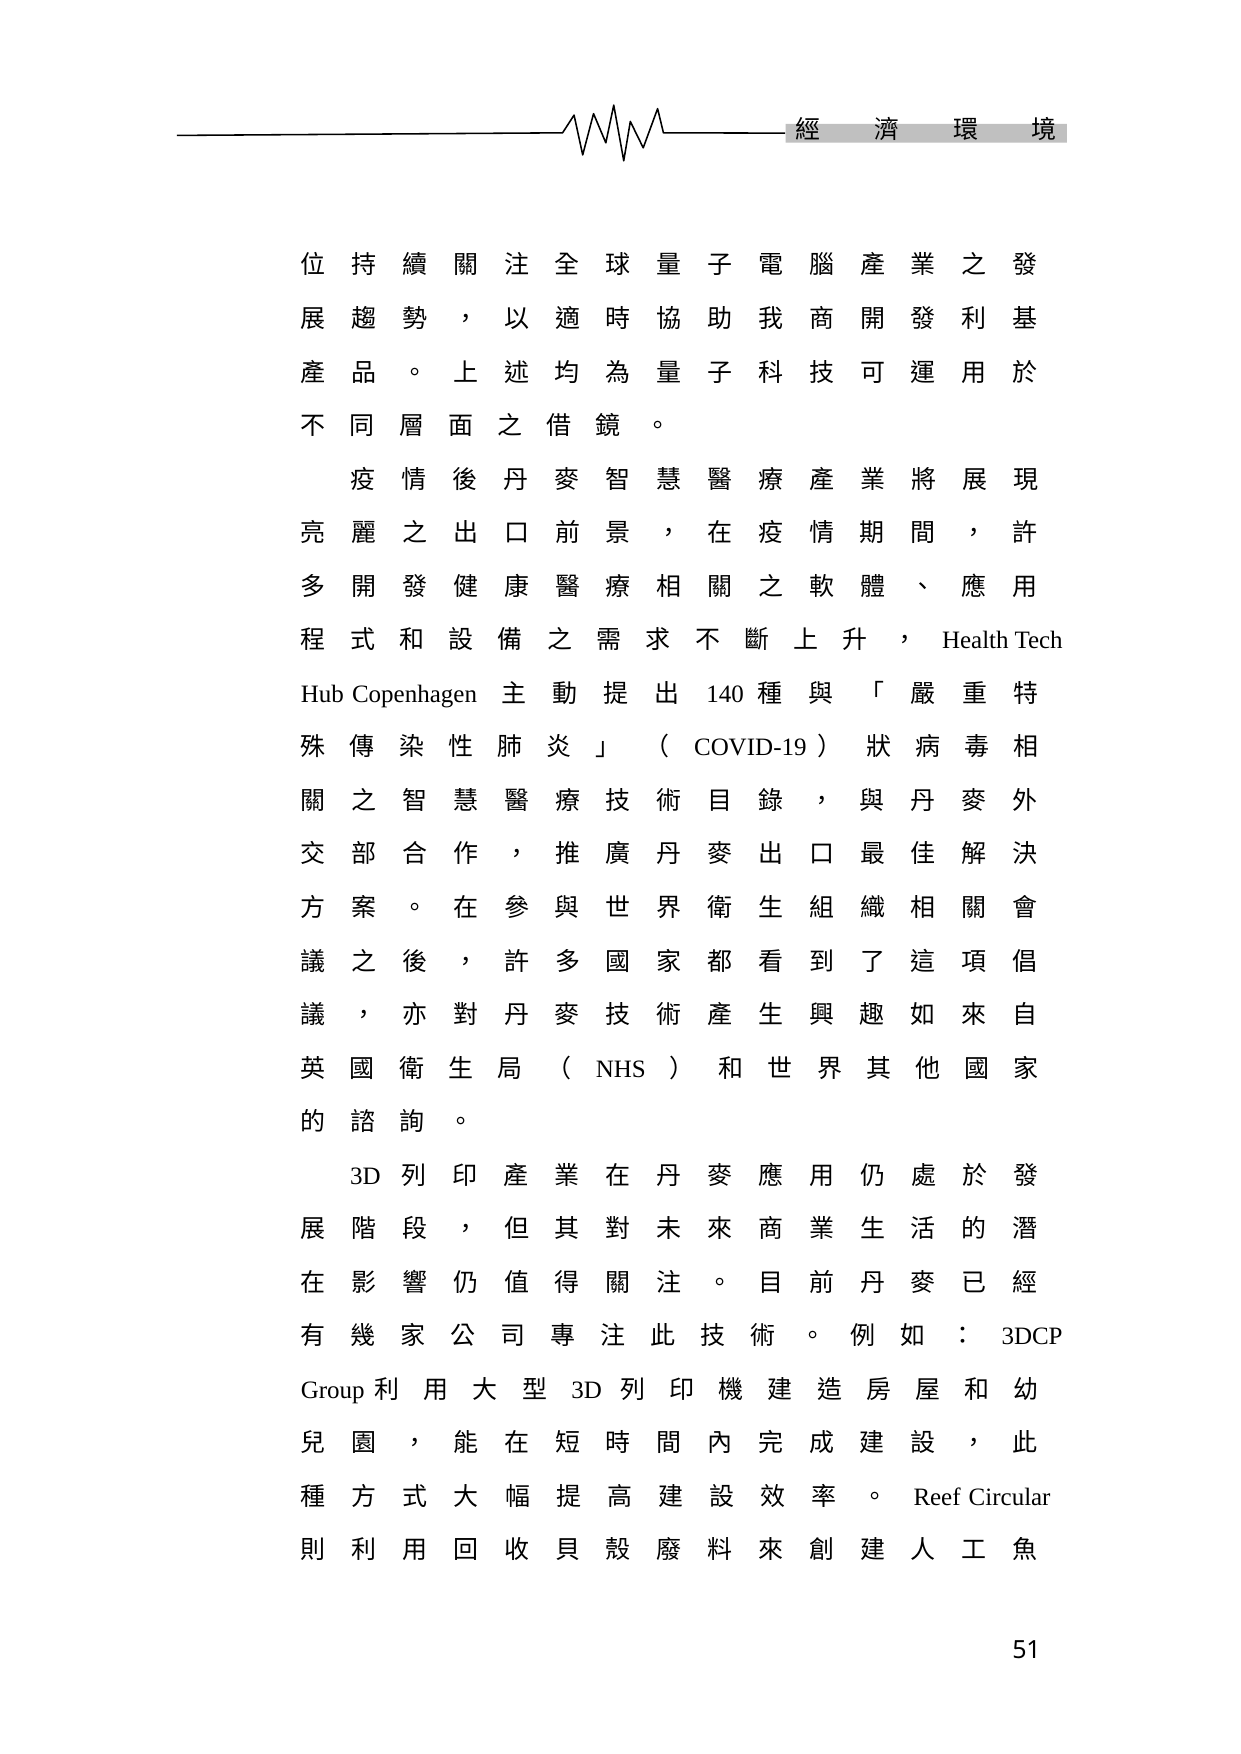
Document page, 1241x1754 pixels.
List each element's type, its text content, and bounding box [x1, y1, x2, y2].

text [276, 236, 1063, 450]
text 疫情後丹麥智慧醫療產業將展現亮麗之出口前景，在疫情期間，許多開發健康醫療相關之軟體、應用程式和設備之需求不斷上升，Health Tech Hub Copenhagen主動提出140種與「嚴重特殊傳染性肺炎」（COVID-19）狀病毒相關之智慧醫療技術目錄，與丹麥外交部合作，推廣丹麥出口最佳解決方案。在參與世界衛生組織相關會議之後，許多國家都看到了這項倡議，亦對丹麥技術產生興趣如來自英國衛生局（NHS）和世界其他國家的諮詢。 [276, 450, 1063, 1146]
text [276, 1146, 1063, 1575]
